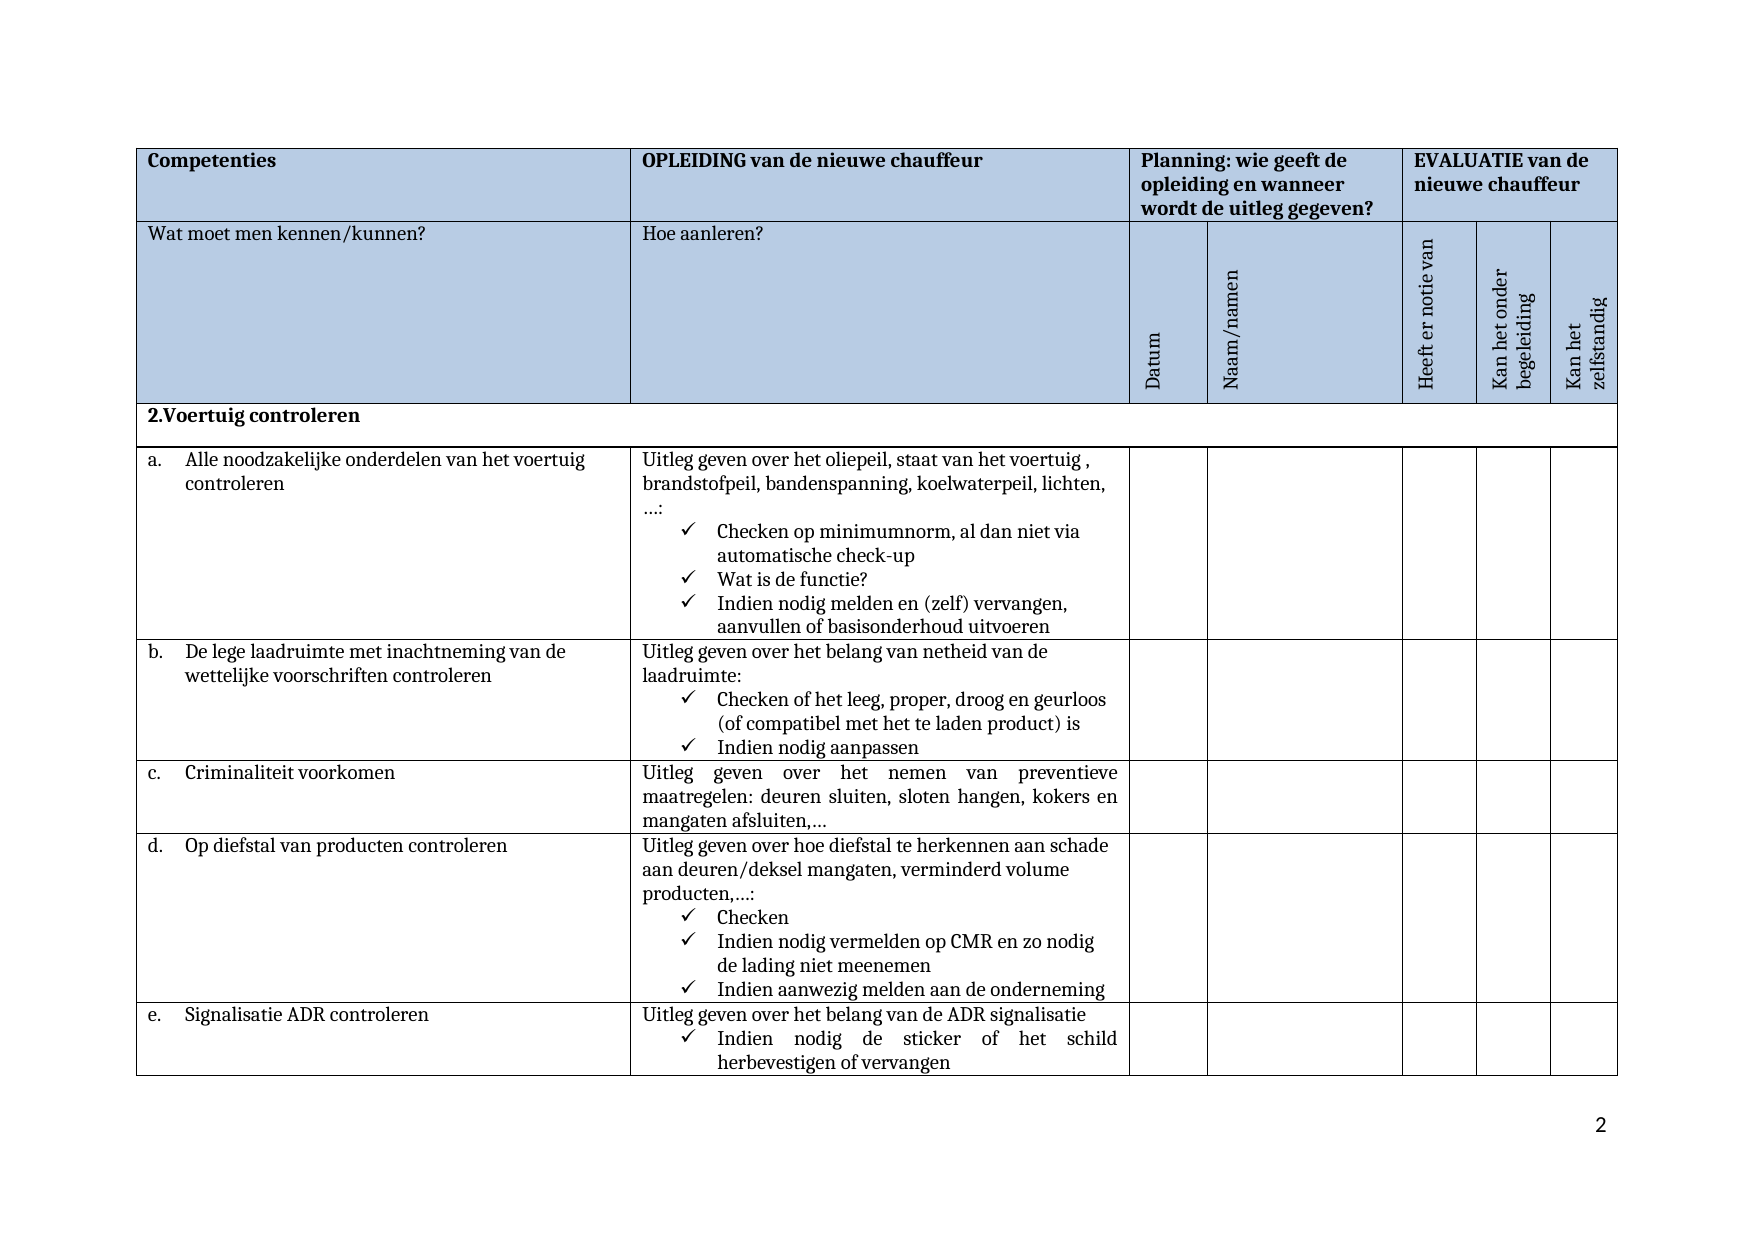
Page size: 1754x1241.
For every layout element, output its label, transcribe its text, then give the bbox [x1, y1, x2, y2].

table_cell [1403, 834, 1476, 1002]
table_cell Op diefstal van producten controleren [137, 834, 630, 1002]
table_cell [1477, 448, 1550, 639]
table_cell [1551, 640, 1617, 760]
table_cell [1403, 640, 1476, 760]
table_cell [1130, 1003, 1207, 1074]
table_cell [1477, 834, 1550, 1002]
table_cell De lege laadruimte met inachtneming van de wettelijke voorschriften controleren [137, 640, 630, 760]
table_cell Uitleg geven over het nemen van preventieve maatregelen: deuren sluiten, sloten hangen, kokers en mangaten afsluiten,… [631, 761, 1129, 833]
table_cell [1551, 1003, 1617, 1074]
table_cell Datum [1130, 222, 1207, 403]
table_cell Signalisatie ADR controleren [137, 1003, 630, 1074]
table_cell Heeft er notie van [1403, 222, 1476, 403]
table_cell 2.Voertuig controleren [137, 404, 1617, 446]
table_cell [1477, 1003, 1550, 1074]
table_cell Hoe aanleren? [631, 222, 1129, 403]
table_cell [1403, 761, 1476, 833]
table_cell Uitleg geven over het belang van netheid van de laadruimte: Checken of het leeg, proper, droog en geurloos (of compatibel met het te laden product) is Indien nodig aanpassen [631, 640, 1129, 760]
table_cell [1477, 640, 1550, 760]
table_cell [1208, 834, 1402, 1002]
table_cell Kan het zelfstandig [1551, 222, 1617, 403]
table_header EVALUATIE van de nieuwe chauffeur [1403, 149, 1617, 221]
table_header Competenties [137, 149, 630, 221]
table_cell Kan het onder begeleiding [1477, 222, 1550, 403]
table_cell [1130, 834, 1207, 1002]
table_header Planning: wie geeft de opleiding en wanneer wordt de uitleg gegeven? [1130, 149, 1402, 221]
table_cell Criminaliteit voorkomen [137, 761, 630, 833]
table_cell [1403, 448, 1476, 639]
table_cell [1130, 761, 1207, 833]
table_cell Wat moet men kennen/kunnen? [137, 222, 630, 403]
table_cell Naam/namen [1208, 222, 1402, 403]
table_cell [1403, 1003, 1476, 1074]
table_cell [1130, 640, 1207, 760]
table_cell [1551, 448, 1617, 639]
table_cell [1208, 1003, 1402, 1074]
table_cell Uitleg geven over hoe diefstal te herkennen aan schade aan deuren/deksel mangaten, verminderd volume producten,…: Checken Indien nodig vermelden op CMR en zo nodig de lading niet meenemen Indien aanwezig melden aan de onderneming [631, 834, 1129, 1002]
table_cell [1208, 761, 1402, 833]
table_cell [1208, 640, 1402, 760]
table_cell [1130, 448, 1207, 639]
table_cell [1208, 448, 1402, 639]
table_cell [1551, 834, 1617, 1002]
table_header OPLEIDING van de nieuwe chauffeur [631, 149, 1129, 221]
table_cell [1551, 761, 1617, 833]
table_cell Uitleg geven over het belang van de ADR signalisatie Indien nodig de sticker of het schild herbevestigen of vervangen [631, 1003, 1129, 1074]
table_cell Alle noodzakelijke onderdelen van het voertuig controleren [137, 448, 630, 639]
table_cell [1477, 761, 1550, 833]
table_cell Uitleg geven over het oliepeil, staat van het voertuig , brandstofpeil, bandenspanning, koelwaterpeil, lichten,…: Checken op minimumnorm, al dan niet via automatische check-up Wat is de functie? Indien nodig melden en (zelf) vervangen, aanvullen of basisonderhoud uitvoeren [631, 448, 1129, 639]
